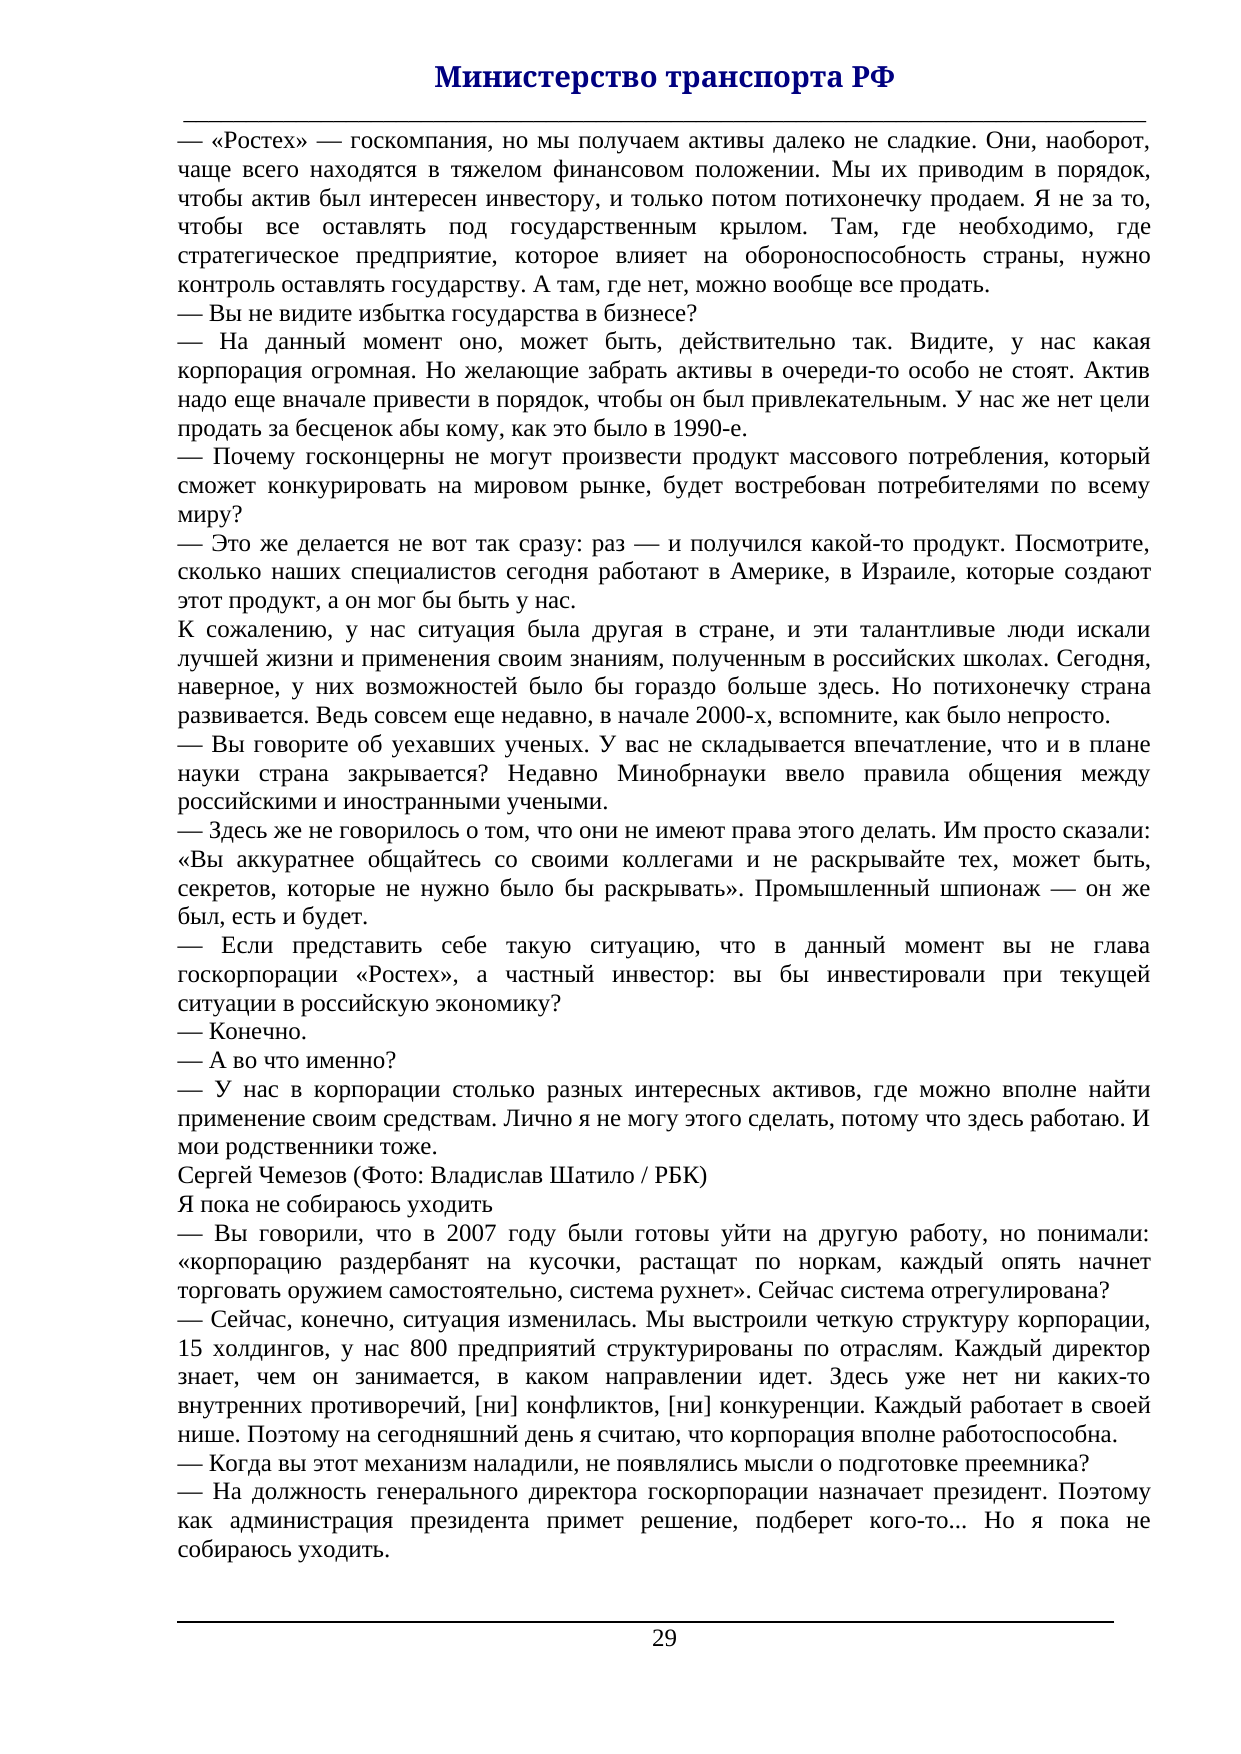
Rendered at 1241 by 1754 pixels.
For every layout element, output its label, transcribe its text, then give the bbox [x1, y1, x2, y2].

text — А во что именно? [177, 1045, 1152, 1074]
text — Если представить себе такую ситуацию, что в данный момент вы не глава госкорпорации «Ростех», а частный инвестор: вы бы инвестировали при текущей ситуации в российскую экономику? [177, 930, 1152, 1016]
text Сергей Чемезов (Фото: Владислав Шатило / РБК) [177, 1160, 1152, 1189]
text — Сейчас, конечно, ситуация изменилась. Мы выстроили четкую структуру корпорации, 15 холдингов, у нас 800 предприятий структурированы по отраслям. Каждый директор знает, чем он занимается, в каком направлении идет. Здесь уже нет ни каких-то внутренних противоречий, [ни] конфликтов, [ни] конкуренции. Каждый работает в своей нише. Поэтому на сегодняшний день я считаю, что корпорация вполне работоспособна. [177, 1304, 1152, 1448]
text — Вы не видите избытка государства в бизнесе? [177, 298, 1152, 326]
text — На должность генерального директора госкорпорации назначает президент. Поэтому как администрация президента примет решение, подберет кого-то... Но я пока не собираюсь уходить. [177, 1476, 1152, 1563]
text К сожалению, у нас ситуация была другая в стране, и эти талантливые люди искали лучшей жизни и применения своим знаниям, полученным в российских школах. Сегодня, наверное, у них возможностей было бы гораздо больше здесь. Но потихонечку страна развивается. Ведь совсем еще недавно, в начале 2000-х, вспомните, как было непросто. [177, 614, 1152, 729]
text — На данный момент оно, может быть, действительно так. Видите, у нас какая корпорация огромная. Но желающие забрать активы в очереди-то особо не стоят. Актив надо еще вначале привести в порядок, чтобы он был привлекательным. У нас же нет цели продать за бесценок абы кому, как это было в 1990-е. [177, 326, 1152, 441]
text — Здесь же не говорилось о том, что они не имеют права этого делать. Им просто сказали: «Вы аккуратнее общайтесь со своими коллегами и не раскрывайте тех, может быть, секретов, которые не нужно было бы раскрывать». Промышленный шпионаж — он же был, есть и будет. [177, 815, 1152, 930]
text — Когда вы этот механизм наладили, не появлялись мысли о подготовке преемника? [177, 1448, 1152, 1476]
text — Конечно. [177, 1016, 1152, 1045]
text — Почему госконцерны не могут произвести продукт массового потребления, который сможет конкурировать на мировом рынке, будет востребован потребителями по всему миру? [177, 441, 1152, 528]
text — Это же делается не вот так сразу: раз — и получился какой-то продукт. Посмотрите, сколько наших специалистов сегодня работают в Америке, в Израиле, которые создают этот продукт, а он мог бы быть у нас. [177, 528, 1152, 614]
text — Вы говорили, что в 2007 году были готовы уйти на другую работу, но понимали: «корпорацию раздербанят на кусочки, растащат по норкам, каждый опять начнет торговать оружием самостоятельно, система рухнет». Сейчас система отрегулирована? [177, 1218, 1152, 1304]
text — У нас в корпорации столько разных интересных активов, где можно вполне найти применение своим средствам. Лично я не могу этого сделать, потому что здесь работаю. И мои родственники тоже. [177, 1074, 1152, 1160]
text — Вы говорите об уехавших ученых. У вас не складывается впечатление, что и в плане науки страна закрывается? Недавно Минобрнауки ввело правила общения между российскими и иностранными учеными. [177, 729, 1152, 815]
text — «Ростех» — госкомпания, но мы получаем активы далеко не сладкие. Они, наоборот, чаще всего находятся в тяжелом финансовом положении. Мы их приводим в порядок, чтобы актив был интересен инвестору, и только потом потихонечку продаем. Я не за то, чтобы все оставлять под государственным крылом. Там, где необходимо, где стратегическое предприятие, которое влияет на обороноспособность страны, нужно контроль оставлять государству. А там, где нет, можно вообще все продать. [177, 125, 1152, 298]
text Я пока не собираюсь уходить [177, 1189, 1152, 1218]
